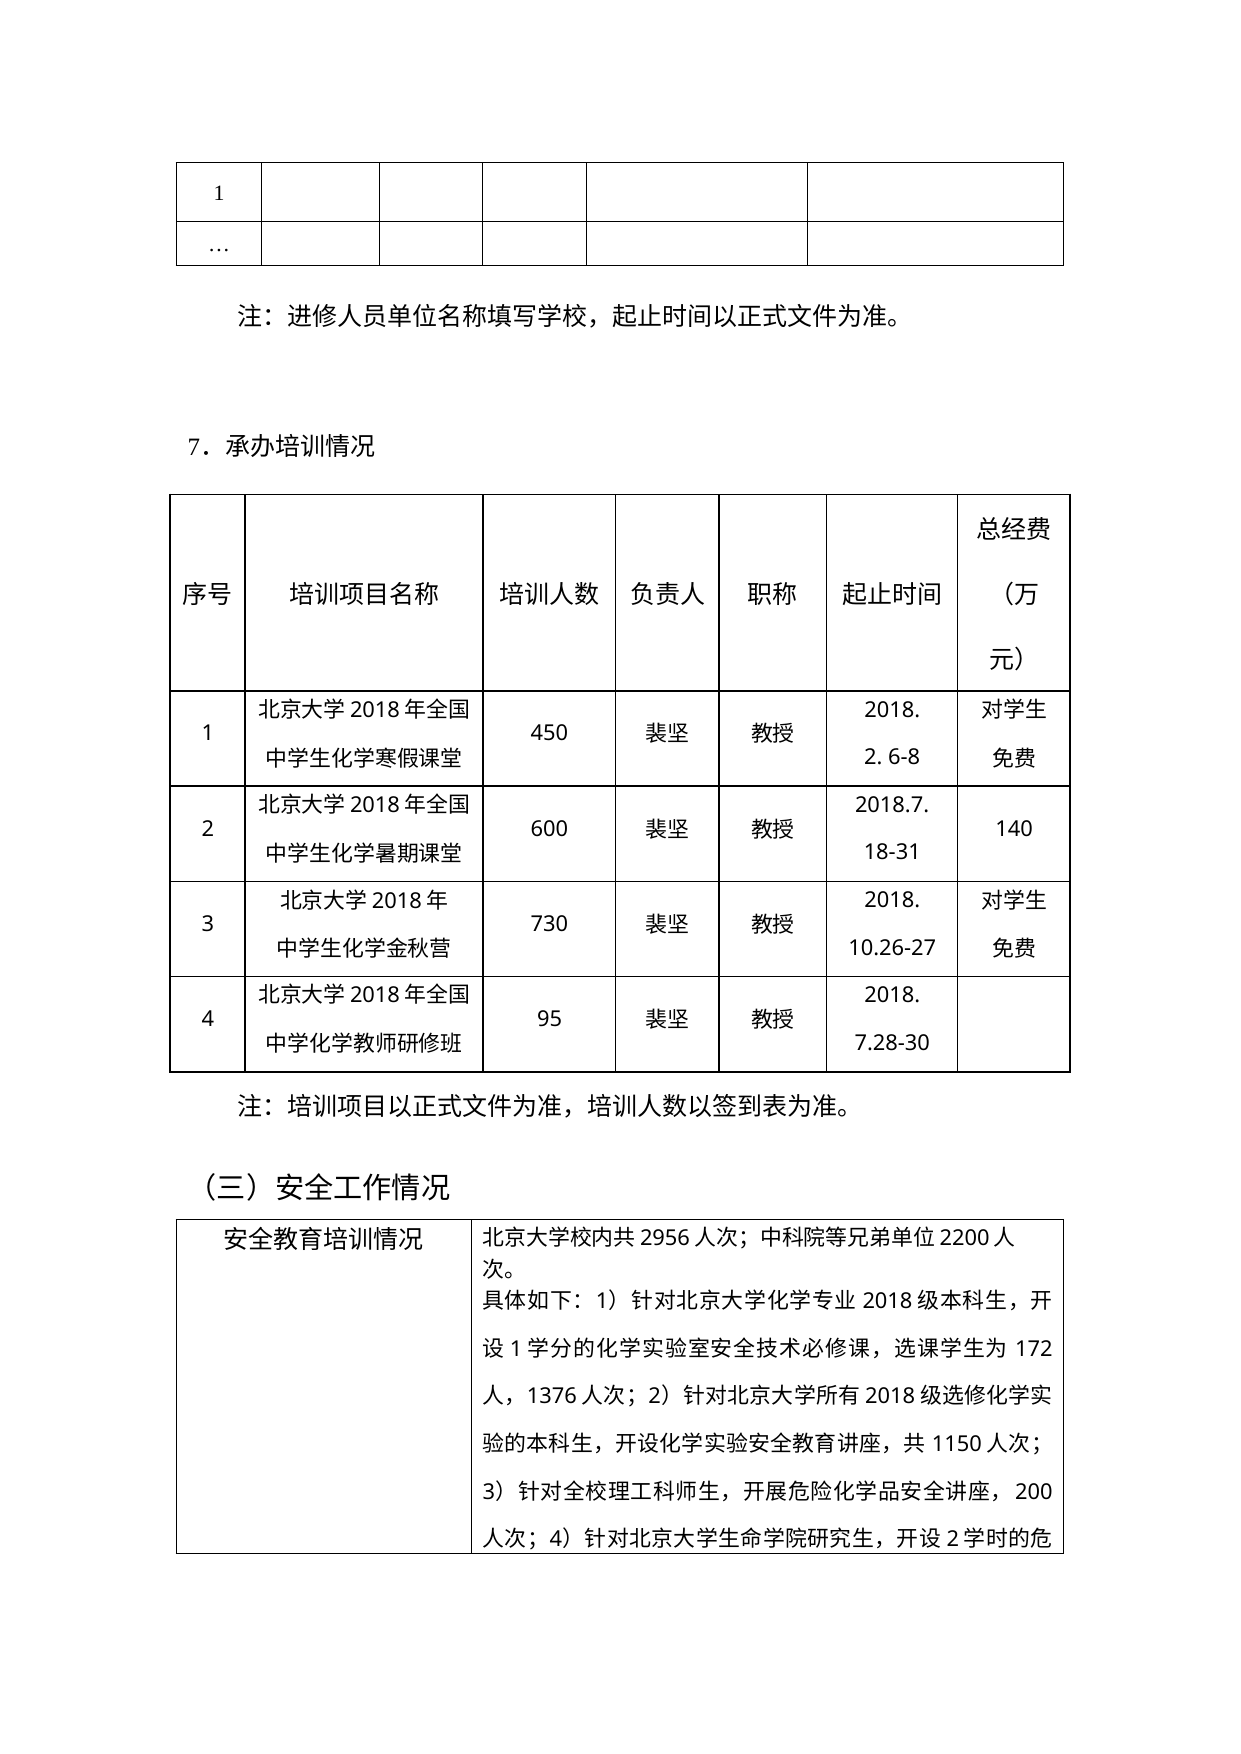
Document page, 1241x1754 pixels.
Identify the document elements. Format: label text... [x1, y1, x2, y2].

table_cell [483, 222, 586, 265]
text 注：进修人员单位名称填写学校，起止时间以正式文件为准。 [187, 282, 1053, 347]
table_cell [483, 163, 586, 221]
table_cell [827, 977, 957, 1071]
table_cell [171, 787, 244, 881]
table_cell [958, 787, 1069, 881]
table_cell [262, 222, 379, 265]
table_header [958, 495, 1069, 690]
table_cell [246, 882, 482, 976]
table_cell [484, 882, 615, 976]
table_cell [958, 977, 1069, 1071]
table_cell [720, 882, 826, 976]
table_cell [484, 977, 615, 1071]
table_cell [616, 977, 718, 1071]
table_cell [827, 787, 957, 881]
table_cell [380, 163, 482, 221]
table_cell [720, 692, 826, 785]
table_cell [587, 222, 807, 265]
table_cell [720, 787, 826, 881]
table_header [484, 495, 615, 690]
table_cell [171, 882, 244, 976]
text 7．承办培训情况 [187, 412, 1053, 477]
text 注：培训项目以正式文件为准，培训人数以签到表为准。 [187, 1073, 1053, 1137]
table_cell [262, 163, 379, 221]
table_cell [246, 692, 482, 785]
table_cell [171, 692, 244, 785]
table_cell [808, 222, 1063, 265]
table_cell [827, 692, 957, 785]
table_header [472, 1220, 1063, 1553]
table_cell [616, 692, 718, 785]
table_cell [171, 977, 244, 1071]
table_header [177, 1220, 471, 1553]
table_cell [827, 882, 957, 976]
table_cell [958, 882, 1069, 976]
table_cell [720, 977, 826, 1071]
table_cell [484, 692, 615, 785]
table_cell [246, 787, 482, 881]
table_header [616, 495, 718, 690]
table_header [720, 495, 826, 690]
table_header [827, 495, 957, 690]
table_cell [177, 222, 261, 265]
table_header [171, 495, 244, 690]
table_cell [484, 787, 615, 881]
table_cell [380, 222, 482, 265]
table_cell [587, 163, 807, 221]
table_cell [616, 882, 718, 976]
text （三）安全工作情况 [187, 1154, 1053, 1219]
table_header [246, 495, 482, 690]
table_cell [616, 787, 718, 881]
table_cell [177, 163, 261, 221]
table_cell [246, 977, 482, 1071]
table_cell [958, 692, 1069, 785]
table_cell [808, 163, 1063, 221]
